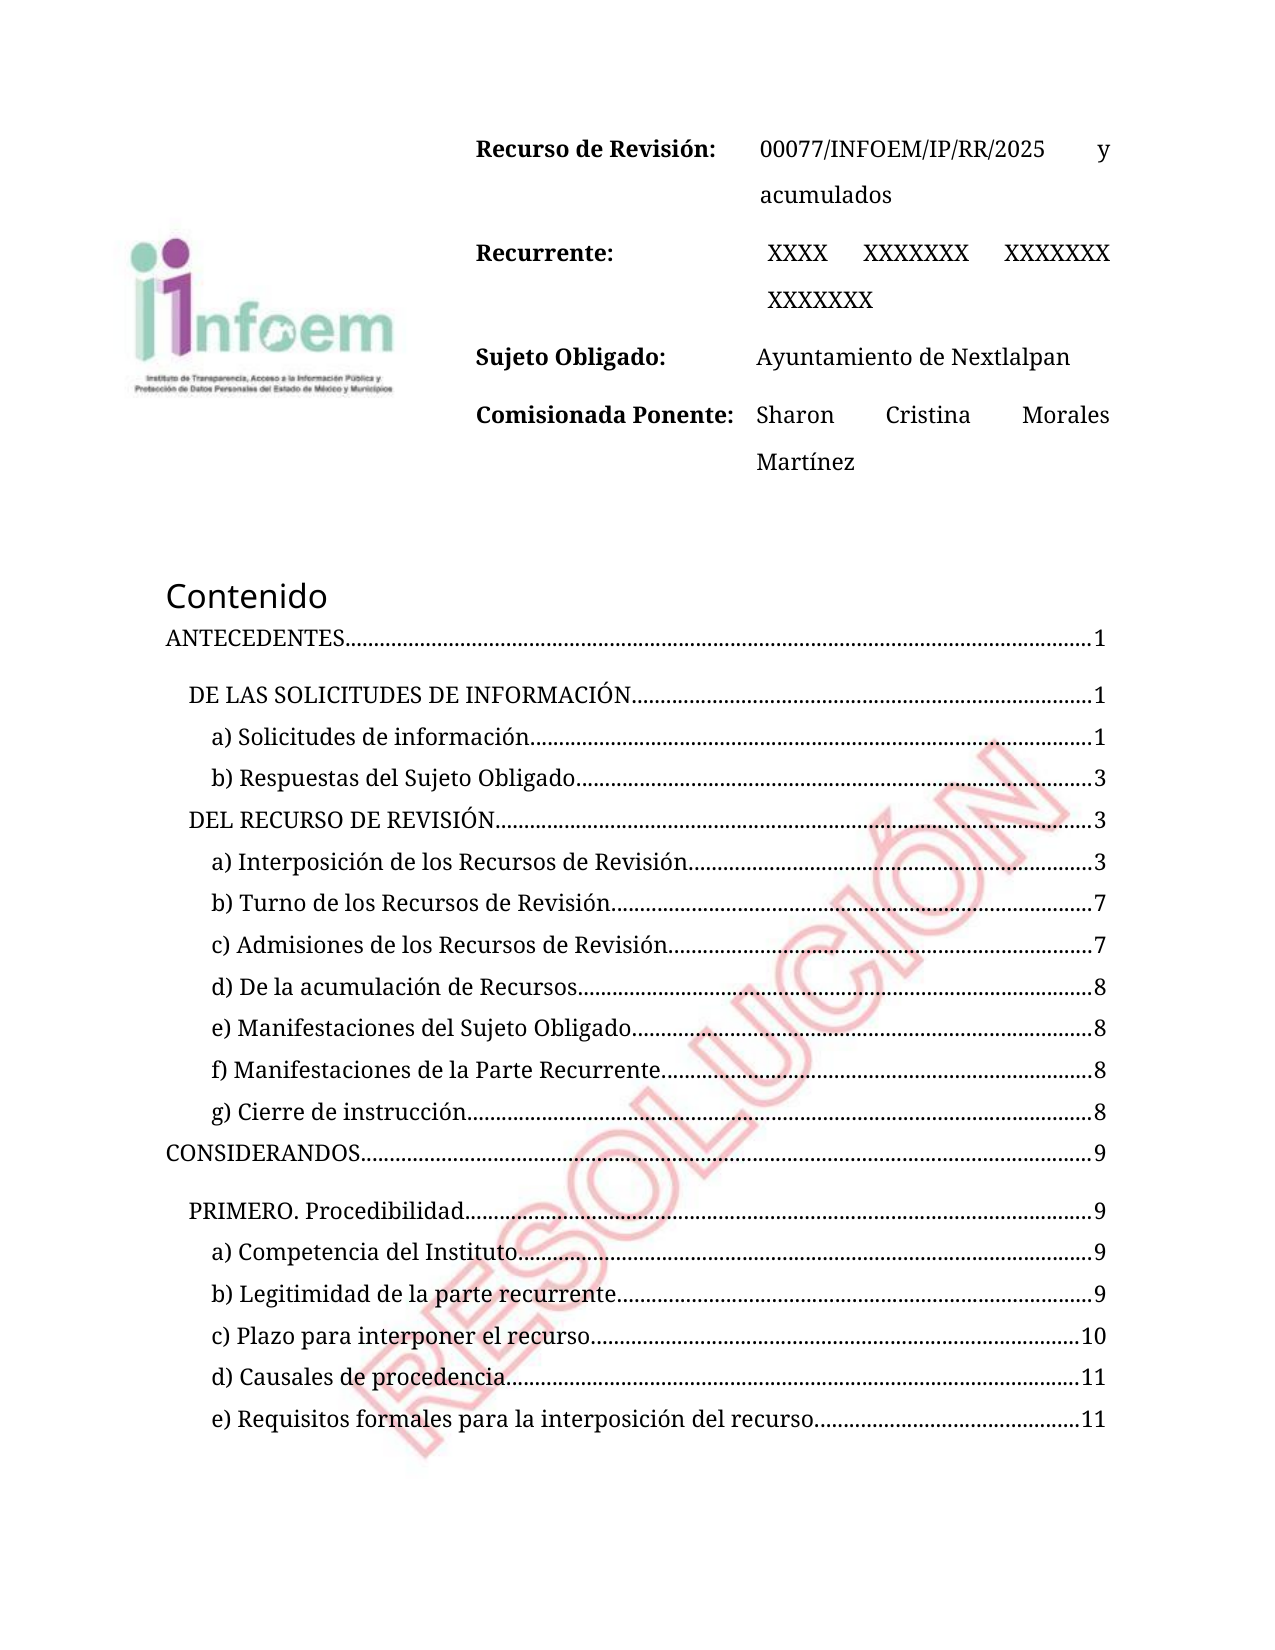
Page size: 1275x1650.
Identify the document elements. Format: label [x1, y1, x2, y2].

picture [1, 173, 1275, 1650]
